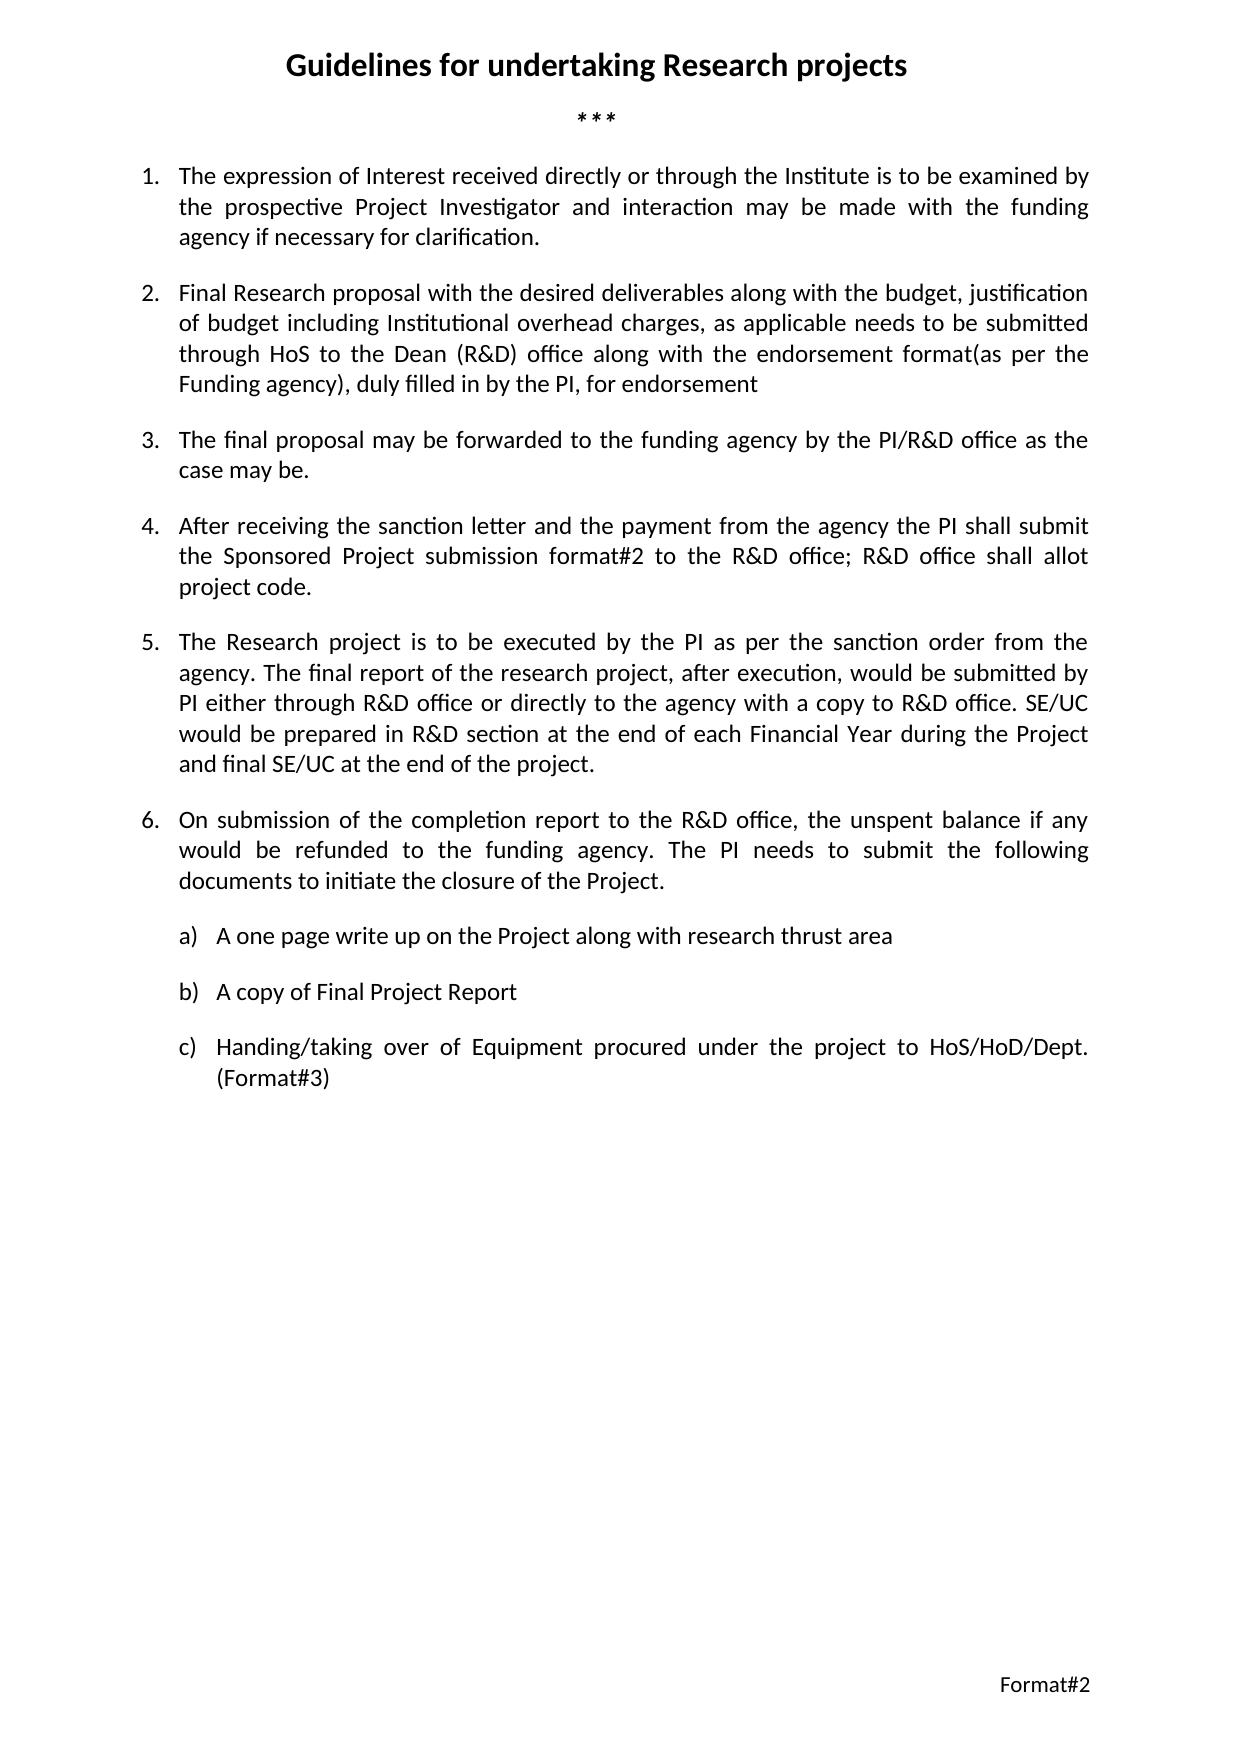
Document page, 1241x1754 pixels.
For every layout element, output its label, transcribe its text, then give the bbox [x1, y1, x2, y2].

list Final Research proposal with the desired deliverables along with the budget, justification of budget including Institutional overhead charges, as applicable needs to be submitted through HoS to the Dean (R&D) office along with the endorsement format(as per the Funding agency), duly filled in by the PI, for endorsement [141, 277, 1090, 399]
text Guidelines for undertaking Research projects [103, 44, 1090, 85]
list On submission of the completion report to the R&D office, the unspent balance if any would be refunded to the funding agency. The PI needs to submit the following documents to initiate the closure of the Project. [141, 804, 1090, 896]
list The final proposal may be forwarded to the funding agency by the PI/R&D office as the case may be. [141, 424, 1090, 485]
list Handing/taking over of Equipment procured under the project to HoS/HoD/Dept. (Format#3) [178, 1032, 1090, 1093]
list After receiving the sanction letter and the payment from the agency the PI shall submit the Sponsored Project submission format#2 to the R&D office; R&D office shall allot project code. [141, 510, 1090, 601]
text *** [103, 105, 1090, 141]
list A one page write up on the Project along with research thrust area [178, 921, 1090, 951]
list A copy of Final Project Report [178, 976, 1090, 1007]
list The expression of Interest received directly or through the Institute is to be examined by the prospective Project Investigator and interaction may be made with the funding agency if necessary for clarification. [141, 160, 1090, 252]
text Format#2 [103, 1671, 1090, 1698]
list The Research project is to be executed by the PI as per the sanction order from the agency. The final report of the research project, after execution, would be submitted by PI either through R&D office or directly to the agency with a copy to R&D office. SE/UC would be prepared in R&D section at the end of each Financial Year during the Project and final SE/UC at the end of the project. [141, 626, 1090, 779]
